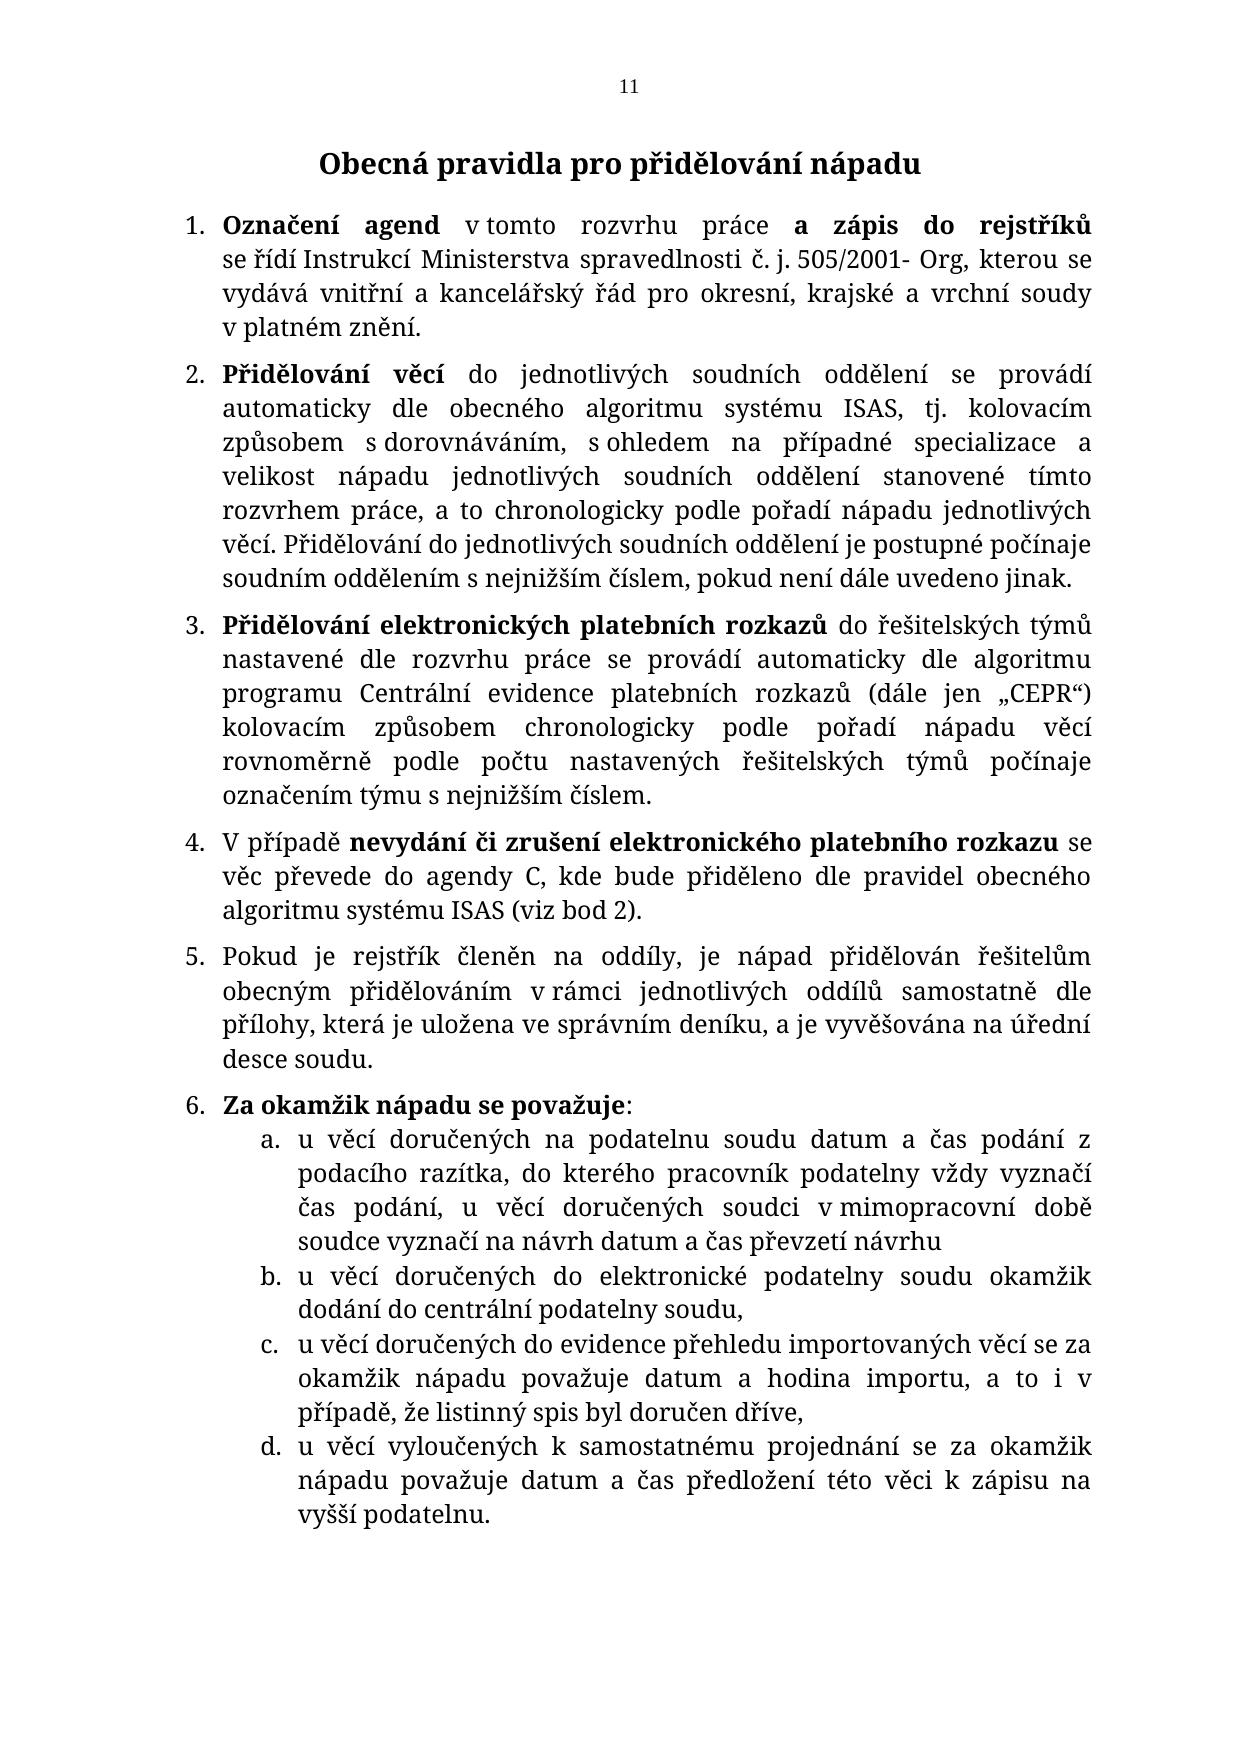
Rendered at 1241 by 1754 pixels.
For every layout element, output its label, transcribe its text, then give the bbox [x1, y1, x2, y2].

list u věcí doručených do elektronické podatelny soudu okamžik dodání do centrální podatelny soudu, [260, 1258, 1092, 1326]
list Pokud je rejstřík členěn na oddíly, je nápad přidělován řešitelům obecným přidělováním v rámci jednotlivých oddílů samostatně dle přílohy, která je uložena ve správním deníku, a je vyvěšována na úřední desce soudu. [185, 939, 1092, 1075]
list u věcí vyloučených k samostatnému projednání se za okamžik nápadu považuje datum a čas předložení této věci k zápisu na vyšší podatelnu. [260, 1428, 1092, 1531]
list Za okamžik nápadu se považuje: [185, 1088, 1092, 1122]
list Přidělování věcí do jednotlivých soudních oddělení se provádí automaticky dle obecného algoritmu systému ISAS, tj. kolovacím způsobem s dorovnáváním, s ohledem na případné specializace a velikost nápadu jednotlivých soudních oddělení stanovené tímto rozvrhem práce, a to chronologicky podle pořadí nápadu jednotlivých věcí. Přidělování do jednotlivých soudních oddělení je postupné počínaje soudním oddělením s nejnižším číslem, pokud není dále uvedeno jinak. [185, 357, 1092, 595]
list Označení agend v tomto rozvrhu práce a zápis do rejstříků se řídí Instrukcí Ministerstva spravedlnosti č. j. 505/2001- Org, kterou se vydává vnitřní a kancelářský řád pro okresní, krajské a vrchní soudy v platném znění. [185, 208, 1092, 344]
text Obecná pravidla pro přidělování nápadu [148, 143, 1092, 183]
list V případě nevydání či zrušení elektronického platebního rozkazu se věc převede do agendy C, kde bude přiděleno dle pravidel obecného algoritmu systému ISAS (viz bod 2). [185, 824, 1092, 927]
list u věcí doručených do evidence přehledu importovaných věcí se za okamžik nápadu považuje datum a hodina importu, a to i v případě, že listinný spis byl doručen dříve, [260, 1326, 1092, 1428]
list u věcí doručených na podatelnu soudu datum a čas podání z podacího razítka, do kterého pracovník podatelny vždy vyznačí čas podání, u věcí doručených soudci v mimopracovní době soudce vyznačí na návrh datum a čas převzetí návrhu [260, 1122, 1092, 1258]
list Přidělování elektronických platebních rozkazů do řešitelských týmů nastavené dle rozvrhu práce se provádí automaticky dle algoritmu programu Centrální evidence platebních rozkazů (dále jen „CEPR“) kolovacím způsobem chronologicky podle pořadí nápadu věcí rovnoměrně podle počtu nastavených řešitelských týmů počínaje označením týmu s nejnižším číslem. [185, 607, 1092, 812]
